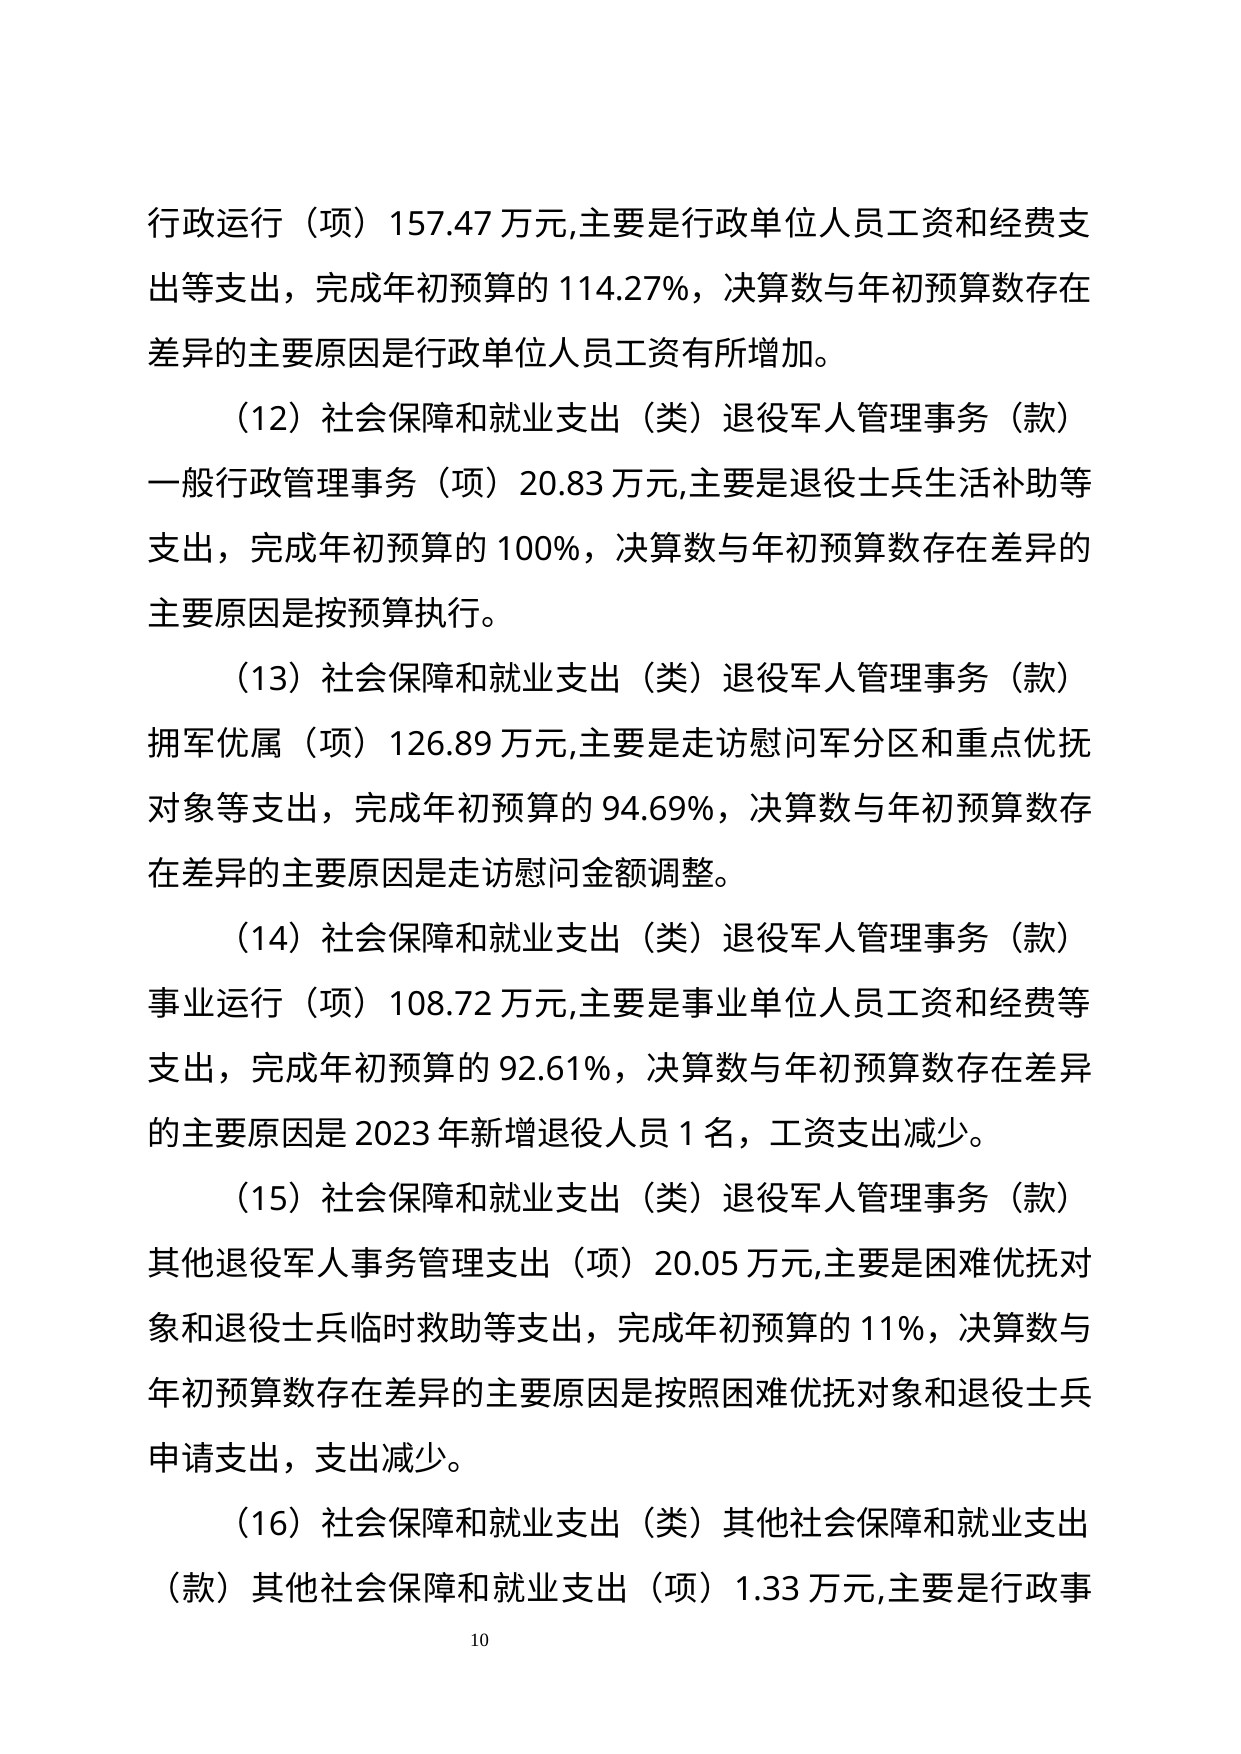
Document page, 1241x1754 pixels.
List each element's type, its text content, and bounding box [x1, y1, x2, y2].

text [148, 1488, 1093, 1618]
text （12）社会保障和就业支出（类）退役军人管理事务（款）一般行政管理事务（项）20.83万元,主要是退役士兵生活补助等支出，完成年初预算的100%，决算数与年初预算数存在差异的主要原因是按预算执行。 [148, 383, 1093, 643]
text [148, 188, 1093, 383]
text （15）社会保障和就业支出（类）退役军人管理事务（款）其他退役军人事务管理支出（项）20.05万元,主要是困难优抚对象和退役士兵临时救助等支出，完成年初预算的11%，决算数与年初预算数存在差异的主要原因是按照困难优抚对象和退役士兵申请支出，支出减少。 [148, 1163, 1093, 1488]
text （14）社会保障和就业支出（类）退役军人管理事务（款）事业运行（项）108.72万元,主要是事业单位人员工资和经费等支出，完成年初预算的92.61%，决算数与年初预算数存在差异的主要原因是2023年新增退役人员1名，工资支出减少。 [148, 903, 1093, 1163]
text （13）社会保障和就业支出（类）退役军人管理事务（款）拥军优属（项）126.89万元,主要是走访慰问军分区和重点优抚对象等支出，完成年初预算的94.69%，决算数与年初预算数存在差异的主要原因是走访慰问金额调整。 [148, 643, 1093, 903]
